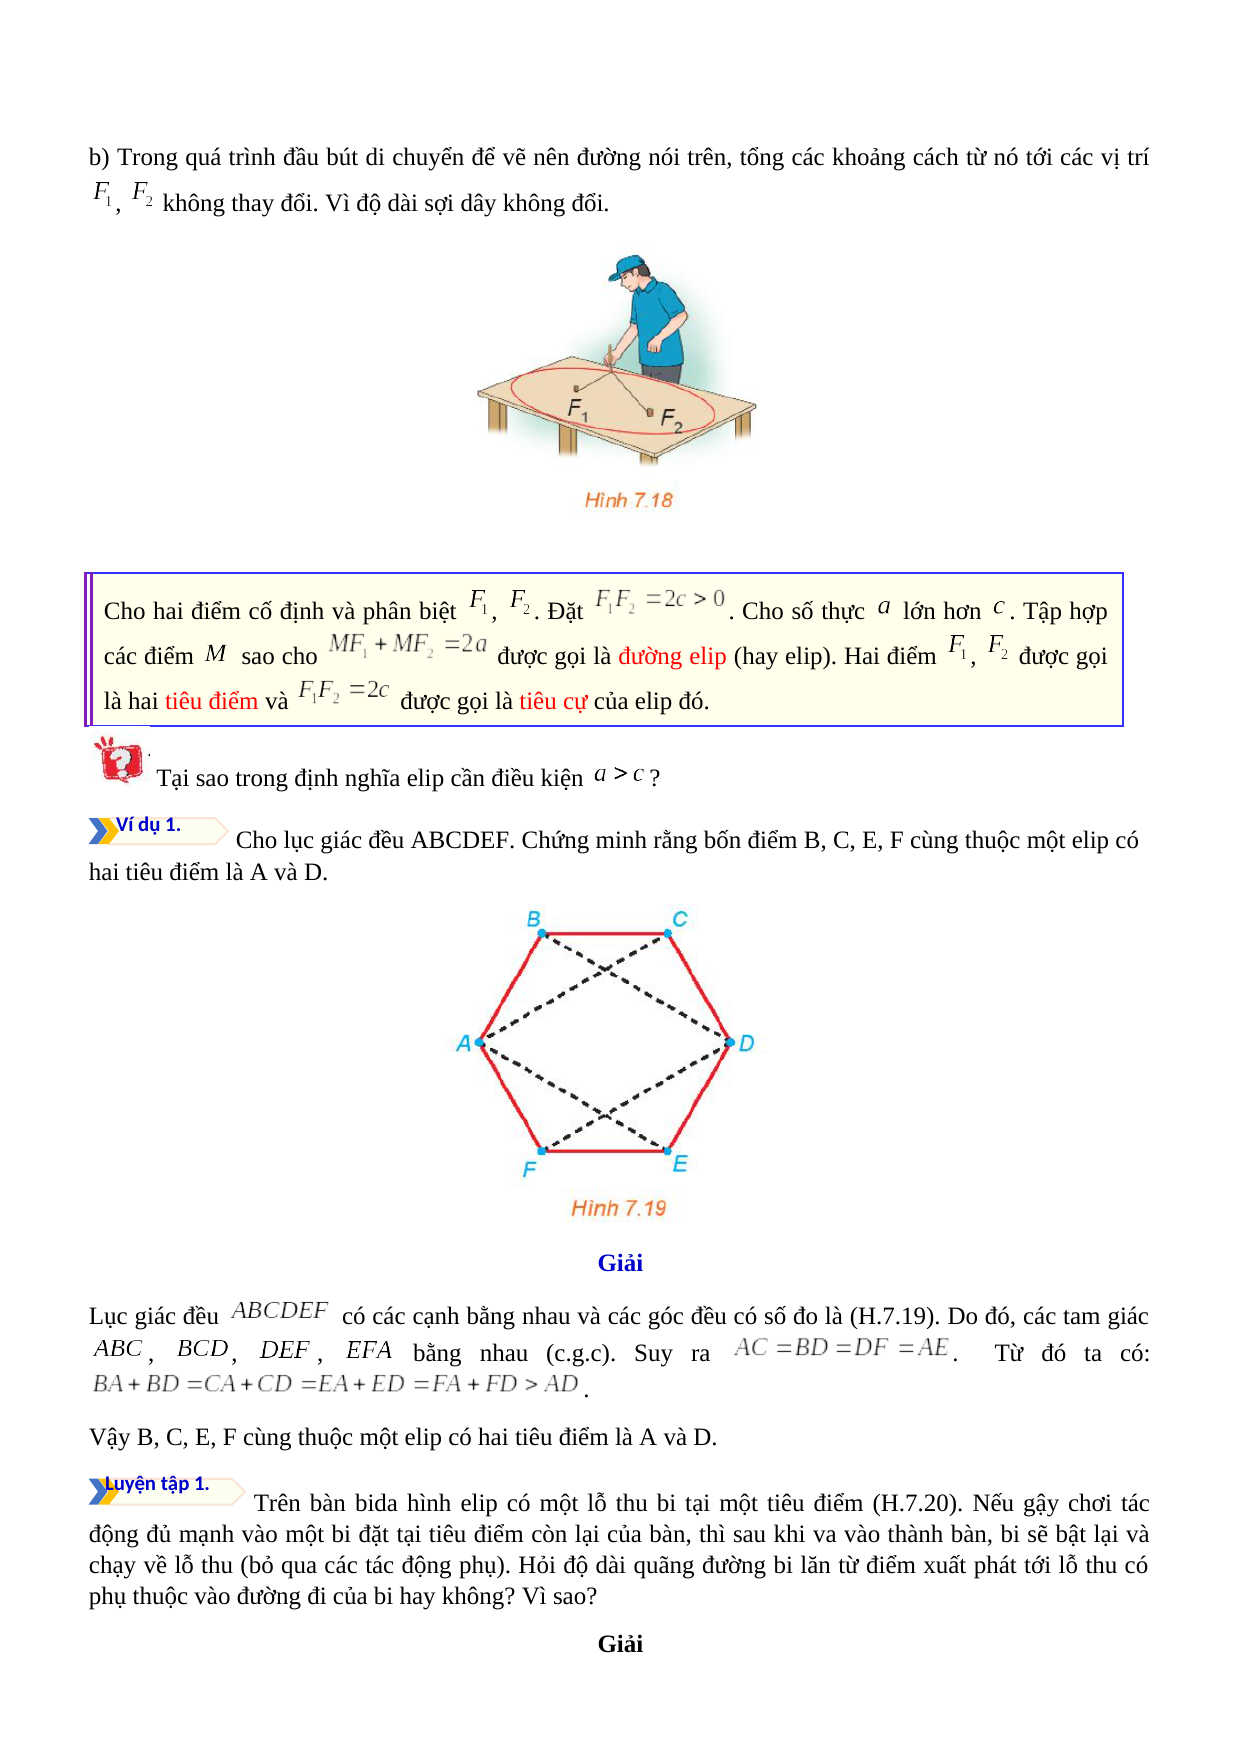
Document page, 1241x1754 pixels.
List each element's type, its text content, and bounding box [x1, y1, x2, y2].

text Tại sao trong định nghĩa elip cần điều kiện ? [89, 727, 1152, 792]
picture [440, 904, 801, 1229]
text Giải [89, 1248, 1152, 1277]
picture [462, 235, 778, 553]
text Trên bàn bida hình elip có một lỗ thu bi tại một tiêu điểm (H.7.20). Nếu gậy chơi tác động đủ mạnh vào một bi đặt tại tiêu điểm còn lại của bàn, thì sau khi va vào thành bàn, bi sẽ bật lại và chạy về lỗ thu (bỏ qua các tác động phụ). Hỏi độ dài quãng đường bi lăn từ điểm xuất phát tới lỗ thu có phụ thuộc vào đường đi của bi hay không? Vì sao? [89, 1470, 1152, 1610]
text Giải [89, 1629, 1152, 1657]
text Cho lục giác đều ABCDEF. Chứng minh rằng bốn điểm B, C, E, F cùng thuộc một elip có hai tiêu điểm là A và D. [89, 811, 1152, 885]
table_header Cho hai điểm cố định và phân biệt , . Đặt . Cho số thực lớn hơn . Tập hợp các điểm sao cho được gọi là đường elip (hay elip). Hai điểm , được gọi là hai tiêu điểm và được gọi là tiêu cự của elip đó. [93, 574, 1122, 724]
text Vậy B, C, E, F cùng thuộc một elip có hai tiêu điểm là A và D. [89, 1422, 1152, 1451]
text Lục giác đều có các cạnh bằng nhau và các góc đều có số đo là (H.7.19). Do đó, các tam giác , , , bằng nhau (c.g.c). Suy ra . Từ đó ta có: . [89, 1296, 1152, 1403]
text b) Trong quá trình đầu bút di chuyển để vẽ nên đường nói trên, tổng các khoảng cách từ nó tới các vị trí , không thay đổi. Vì độ dài sợi dây không đổi. [89, 142, 1152, 217]
picture [88, 726, 150, 787]
